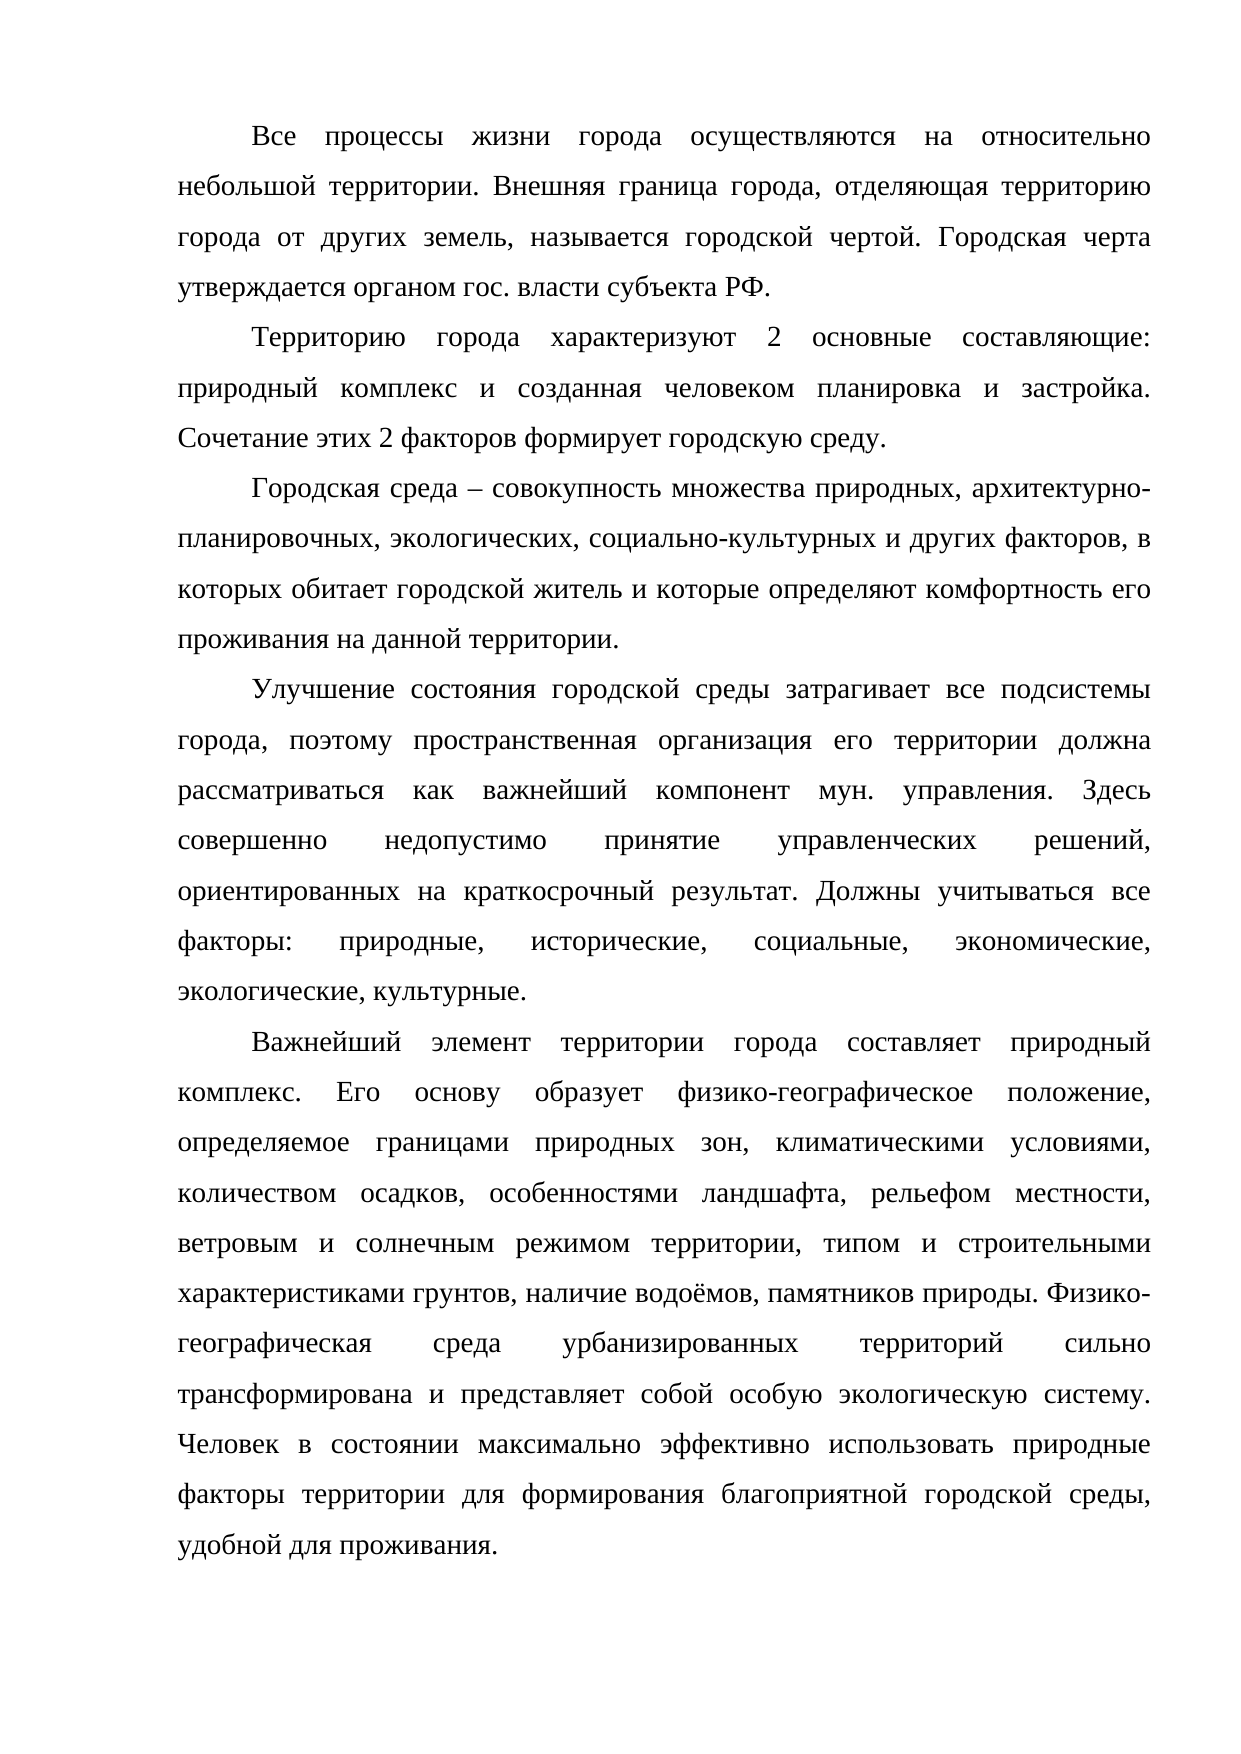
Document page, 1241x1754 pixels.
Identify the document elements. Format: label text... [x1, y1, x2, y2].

text Важнейший элемент территории города составляет природный комплекс. Его основу образует физико-географическое положение, определяемое границами природных зон, климатическими условиями, количеством осадков, особенностями ландшафта, рельефом местности, ветровым и солнечным режимом территории, типом и строительными характеристиками грунтов, наличие водоёмов, памятников природы. Физико-географическая среда урбанизированных территорий сильно трансформирована и представляет собой особую экологическую систему. Человек в состоянии максимально эффективно использовать природные факторы территории для формирования благоприятной городской среды, удобной для проживания. [177, 1024, 1152, 1560]
text Городская среда – совокупность множества природных, архитектурно-планировочных, экологических, социально-культурных и других факторов, в которых обитает городской житель и которые определяют комфортность его проживания на данной территории. [177, 470, 1152, 655]
text Территорию города характеризуют 2 основные составляющие: природный комплекс и созданная человеком планировка и застройка. Сочетание этих 2 факторов формирует городскую среду. [177, 319, 1152, 453]
text Все процессы жизни города осуществляются на относительно небольшой территории. Внешняя граница города, отделяющая территорию города от других земель, называется городской чертой. Городская черта утверждается органом гос. власти субъекта РФ. [177, 118, 1152, 303]
text Улучшение состояния городской среды затрагивает все подсистемы города, поэтому пространственная организация его территории должна рассматриваться как важнейший компонент мун. управления. Здесь совершенно недопустимо принятие управленческих решений, ориентированных на краткосрочный результат. Должны учитываться все факторы: природные, исторические, социальные, экономические, экологические, культурные. [177, 672, 1152, 1007]
